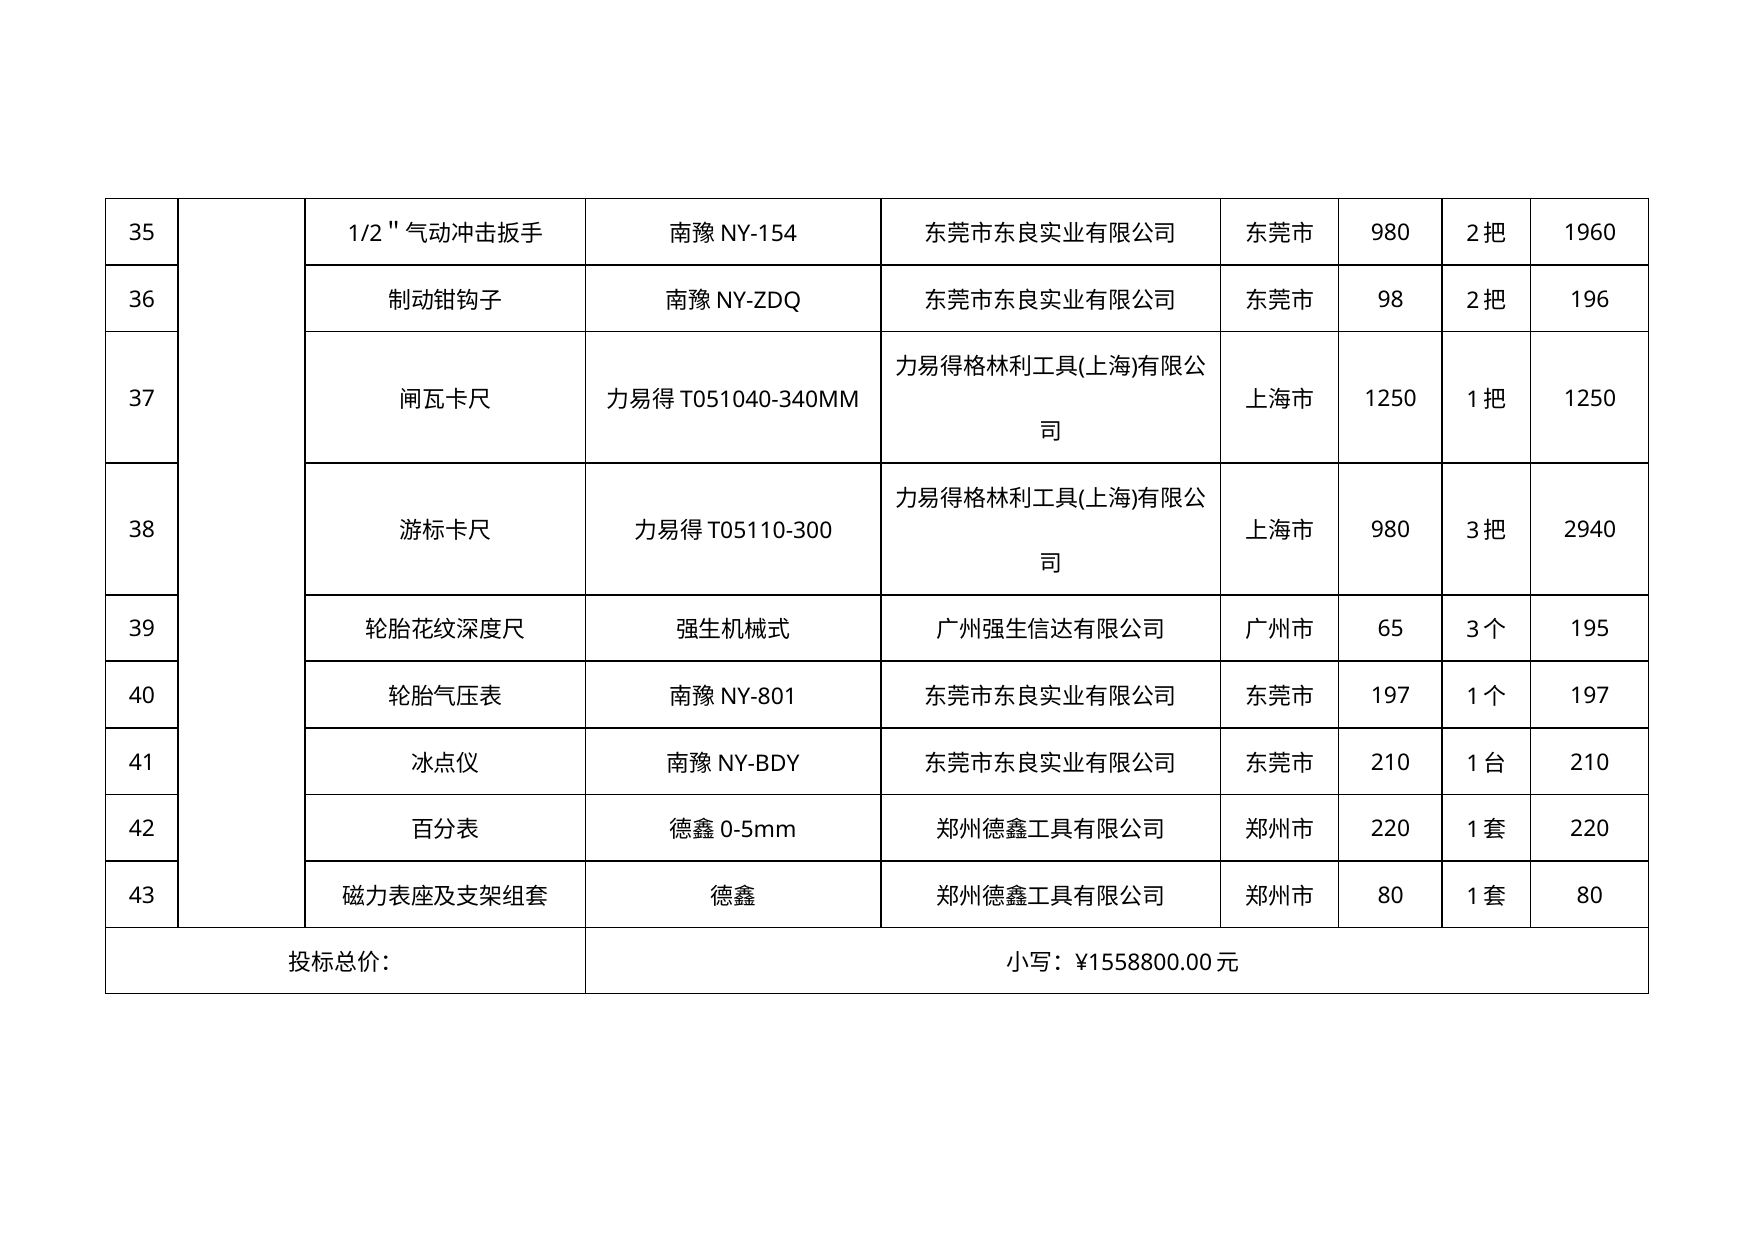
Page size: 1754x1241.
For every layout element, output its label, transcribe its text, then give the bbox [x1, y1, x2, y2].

table_cell 郑州德鑫工具有限公司 [882, 862, 1220, 927]
table_cell 游标卡尺 [306, 464, 585, 594]
table_cell 东莞市 [1221, 266, 1338, 331]
table_cell 力易得格林利工具(上海)有限公司 [882, 332, 1220, 462]
table_cell 3个 [1443, 596, 1530, 660]
table_cell 40 [106, 662, 177, 727]
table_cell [586, 928, 1648, 993]
table_cell 1250 [1339, 332, 1441, 462]
table_cell 3把 [1443, 464, 1530, 594]
table_cell 1250 [1531, 332, 1648, 462]
table_cell 980 [1339, 199, 1441, 264]
table_cell 广州强生信达有限公司 [882, 596, 1220, 660]
table_cell 轮胎花纹深度尺 [306, 596, 585, 660]
table_cell 195 [1531, 596, 1648, 660]
table_cell 35 [106, 199, 177, 264]
table_cell 东莞市 [1221, 199, 1338, 264]
table_cell 上海市 [1221, 464, 1338, 594]
table_cell 强生机械式 [586, 596, 880, 660]
table_cell 220 [1339, 795, 1441, 860]
table_cell 南豫NY-801 [586, 662, 880, 727]
table_cell 磁力表座及支架组套 [306, 862, 585, 927]
table_cell 220 [1531, 795, 1648, 860]
table_cell 197 [1531, 662, 1648, 727]
table_cell 210 [1339, 729, 1441, 793]
table_cell 98 [1339, 266, 1441, 331]
table_cell 德鑫 [586, 862, 880, 927]
table_cell 南豫NY-154 [586, 199, 880, 264]
table_cell 德鑫0-5mm [586, 795, 880, 860]
table_cell 38 [106, 464, 177, 594]
table_cell 南豫NY-BDY [586, 729, 880, 793]
table_cell 980 [1339, 464, 1441, 594]
table_cell 郑州市 [1221, 862, 1338, 927]
table_cell 东莞市东良实业有限公司 [882, 266, 1220, 331]
table_cell 东莞市东良实业有限公司 [882, 729, 1220, 793]
table_cell 1/2＂气动冲击扳手 [306, 199, 585, 264]
table_cell 2把 [1443, 266, 1530, 331]
table_cell 210 [1531, 729, 1648, 793]
table_cell 196 [1531, 266, 1648, 331]
table_cell 37 [106, 332, 177, 462]
table_cell 力易得T051040-340MM [586, 332, 880, 462]
table_cell 轮胎气压表 [306, 662, 585, 727]
table_cell 41 [106, 729, 177, 793]
table_cell 36 [106, 266, 177, 331]
table_cell 80 [1339, 862, 1441, 927]
table_cell 制动钳钩子 [306, 266, 585, 331]
table_cell 投标总价： [106, 928, 585, 993]
table_cell 南豫NY-ZDQ [586, 266, 880, 331]
table_cell 力易得格林利工具(上海)有限公司 [882, 464, 1220, 594]
table_cell 2940 [1531, 464, 1648, 594]
table_cell 42 [106, 795, 177, 860]
table_cell 闸瓦卡尺 [306, 332, 585, 462]
table_cell 力易得T05110-300 [586, 464, 880, 594]
table_cell 65 [1339, 596, 1441, 660]
table_cell 东莞市东良实业有限公司 [882, 662, 1220, 727]
table_cell 1个 [1443, 662, 1530, 727]
table_cell 郑州市 [1221, 795, 1338, 860]
table_cell 东莞市 [1221, 729, 1338, 793]
table_cell 1台 [1443, 729, 1530, 793]
table_cell 东莞市 [1221, 662, 1338, 727]
table_cell 郑州德鑫工具有限公司 [882, 795, 1220, 860]
table_cell 197 [1339, 662, 1441, 727]
table_cell 冰点仪 [306, 729, 585, 793]
table_cell 1960 [1531, 199, 1648, 264]
table_cell 80 [1531, 862, 1648, 927]
table_cell 上海市 [1221, 332, 1338, 462]
table_cell 1套 [1443, 862, 1530, 927]
table_cell 1把 [1443, 332, 1530, 462]
table_cell 2把 [1443, 199, 1530, 264]
table_cell 1套 [1443, 795, 1530, 860]
table_cell 广州市 [1221, 596, 1338, 660]
table_cell 东莞市东良实业有限公司 [882, 199, 1220, 264]
table_cell 百分表 [306, 795, 585, 860]
table_cell 39 [106, 596, 177, 660]
table_cell 43 [106, 862, 177, 927]
